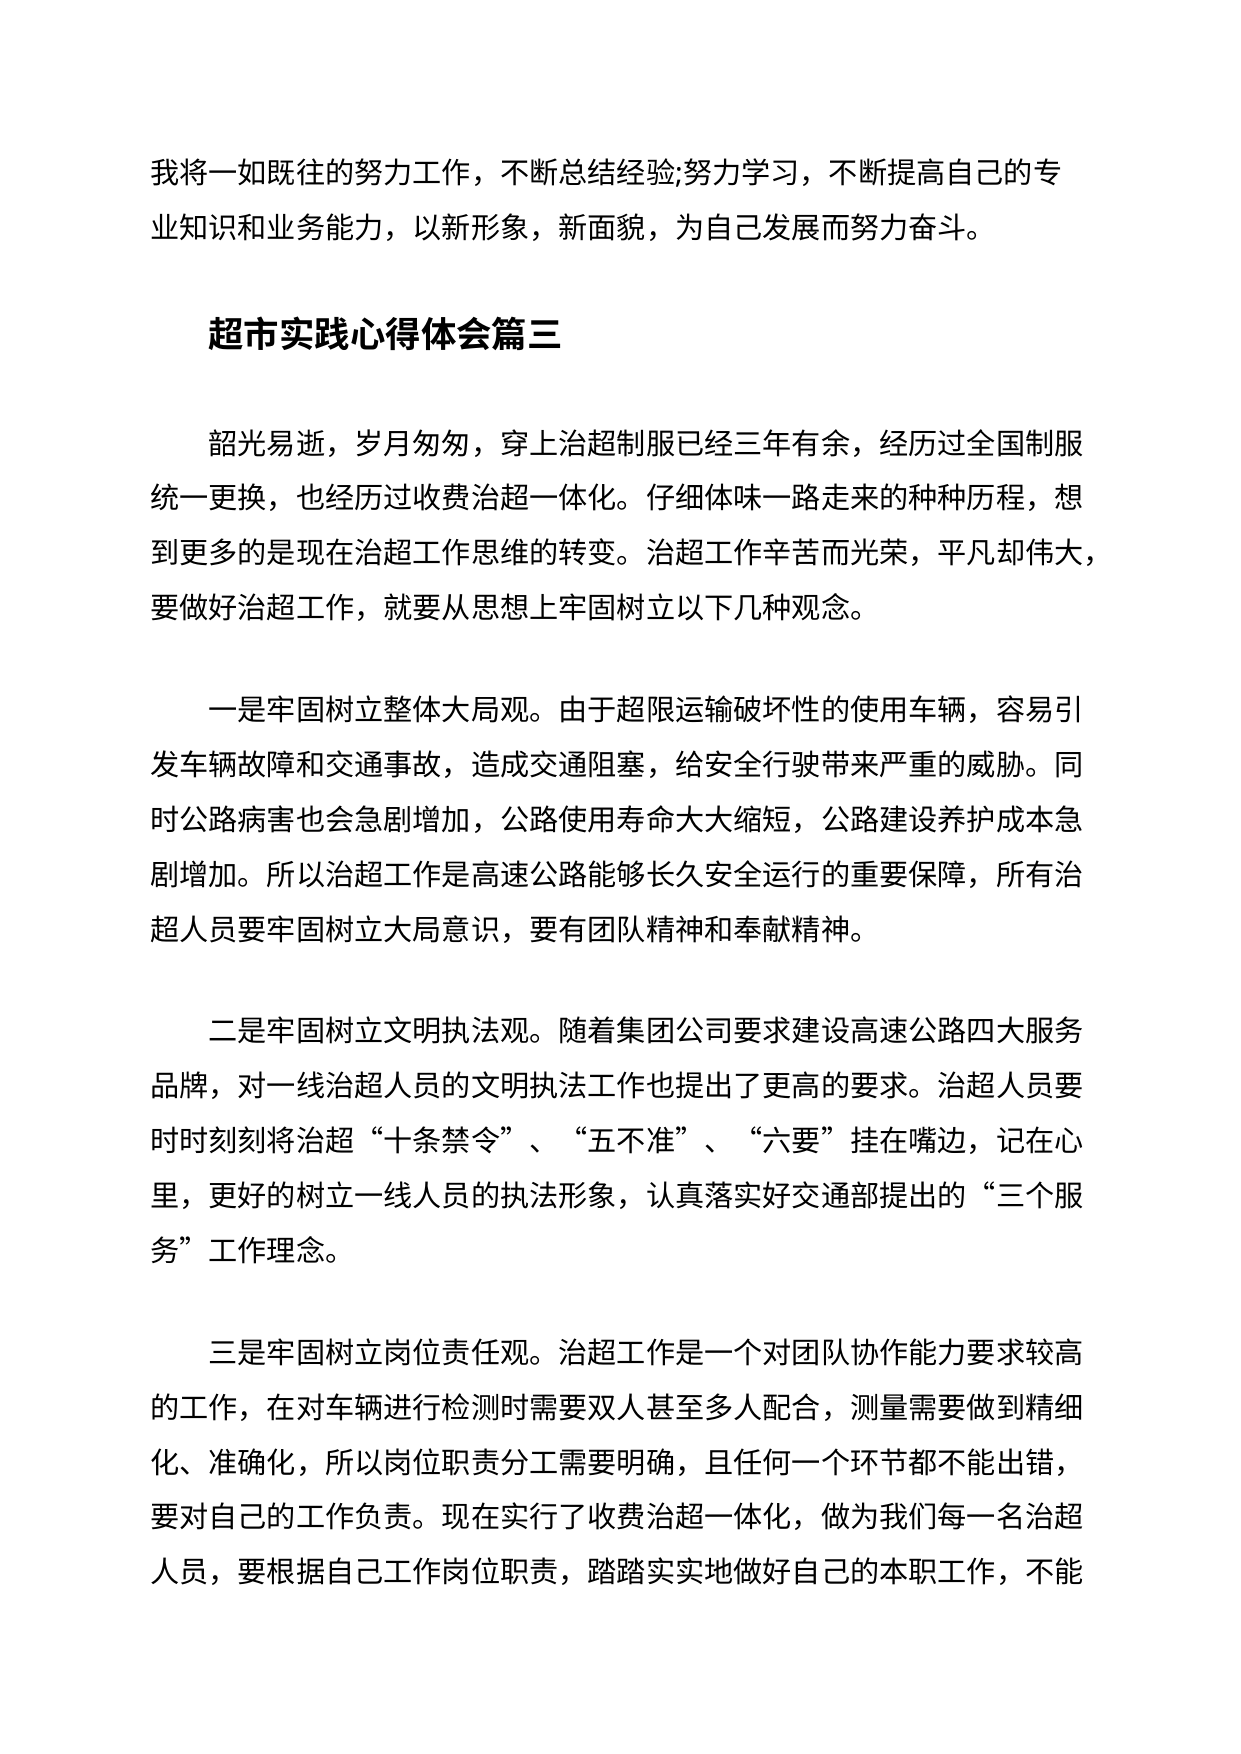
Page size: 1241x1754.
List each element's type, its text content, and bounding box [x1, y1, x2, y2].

text 超市实践心得体会篇三 [150, 307, 1090, 358]
text 一是牢固树立整体大局观。由于超限运输破坏性的使用车辆，容易引发车辆故障和交通事故，造成交通阻塞，给安全行驶带来严重的威胁。同时公路病害也会急剧增加，公路使用寿命大大缩短，公路建设养护成本急剧增加。所以治超工作是高速公路能够长久安全运行的重要保障，所有治超人员要牢固树立大局意识，要有团队精神和奉献精神。 [150, 687, 1090, 948]
text 二是牢固树立文明执法观。随着集团公司要求建设高速公路四大服务品牌，对一线治超人员的文明执法工作也提出了更高的要求。治超人员要时时刻刻将治超“十条禁令”、“五不准”、“六要”挂在嘴边，记在心里，更好的树立一线人员的执法形象，认真落实好交通部提出的“三个服务”工作理念。 [150, 1008, 1090, 1270]
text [150, 1329, 1090, 1591]
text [150, 150, 1090, 247]
text 韶光易逝，岁月匆匆，穿上治超制服已经三年有余，经历过全国制服统一更换，也经历过收费治超一体化。仔细体味一路走来的种种历程，想到更多的是现在治超工作思维的转变。治超工作辛苦而光荣，平凡却伟大，要做好治超工作，就要从思想上牢固树立以下几种观念。 [150, 420, 1090, 627]
